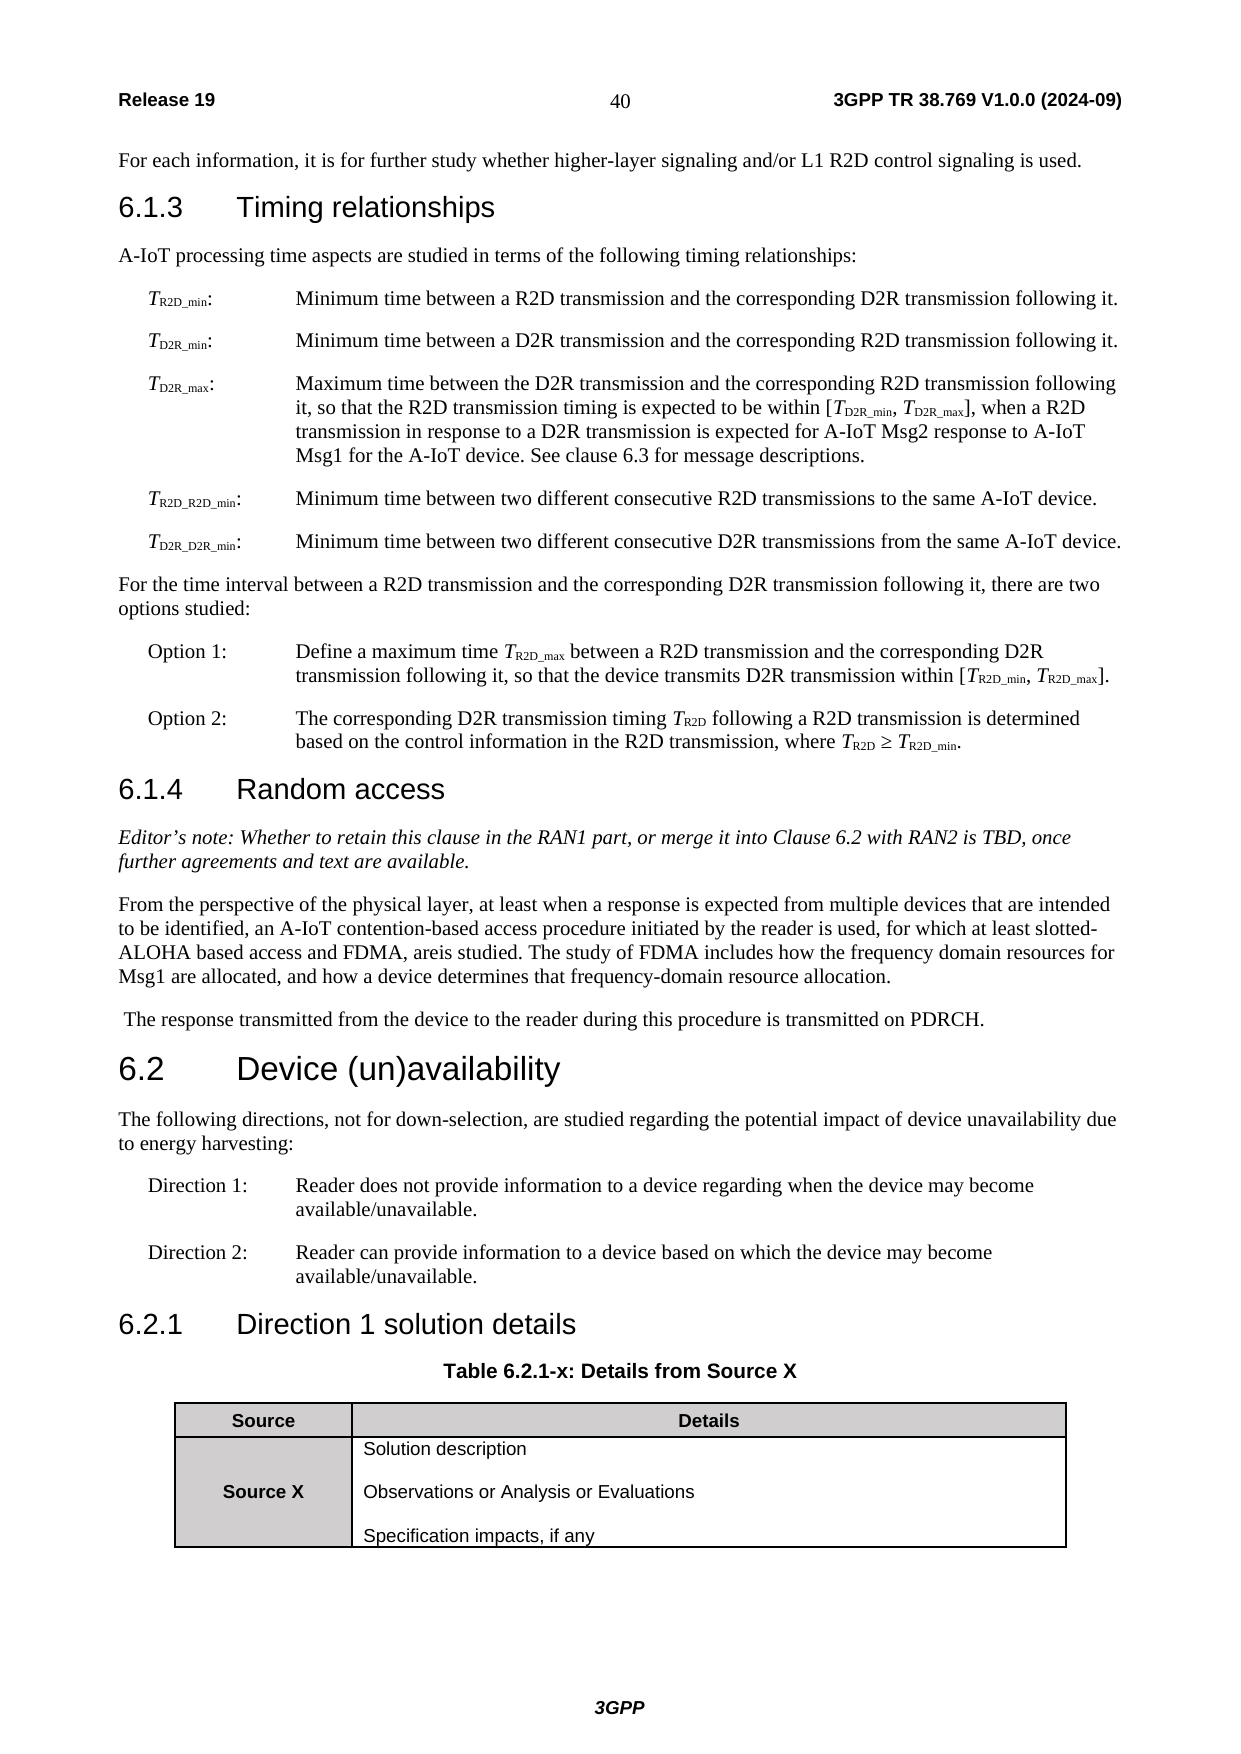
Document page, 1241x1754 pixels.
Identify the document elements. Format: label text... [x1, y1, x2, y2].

subtitle 6.1.3 Timing relationships [118, 190, 1122, 224]
table_header [353, 1404, 1065, 1436]
text Option 2: The corresponding D2R transmission timing TR2D following a R2D transmission is determined based on the control information in the R2D transmission, where TR2D ≥ TR2D_min. [148, 705, 1122, 753]
table_cell [176, 1438, 351, 1546]
text Option 1: Define a maximum time TR2D_max between a R2D transmission and the corresponding D2R transmission following it, so that the device transmits D2R transmission within [TR2D_min, TR2D_max]. [148, 638, 1122, 687]
text TD2R_min: Minimum time between a D2R transmission and the corresponding R2D transmission following it. [148, 328, 1122, 352]
table_header [176, 1404, 351, 1436]
text For the time interval between a R2D transmission and the corresponding D2R transmission following it, there are two options studied: [118, 572, 1122, 620]
table_cell [353, 1438, 1065, 1546]
text TR2D_R2D_min: Minimum time between two different consecutive R2D transmissions to the same A-IoT device. [148, 486, 1122, 510]
text Editor’s note: Whether to retain this clause in the RAN1 part, or merge it into Clause 6.2 with RAN2 is TBD, once further agreements and text are available. [118, 824, 1122, 873]
subtitle 6.1.4 Random access [118, 772, 1122, 806]
text TR2D_min: Minimum time between a R2D transmission and the corresponding D2R transmission following it. [148, 285, 1122, 309]
text From the perspective of the physical layer, at least when a response is expected from multiple devices that are intended to be identified, an A-IoT contention-based access procedure initiated by the reader is used, for which at least slotted-ALOHA based access studied. [118, 891, 1122, 988]
text The response transmitted from the device to the reader during this procedure is transmitted on PDRCH. [118, 1006, 1122, 1031]
text TD2R_D2R_min: Minimum time between two different consecutive D2R transmissions from the same A-IoT device. [148, 529, 1122, 553]
text A-IoT processing time aspects are studied in terms of the following timing relationships: [118, 243, 1122, 267]
